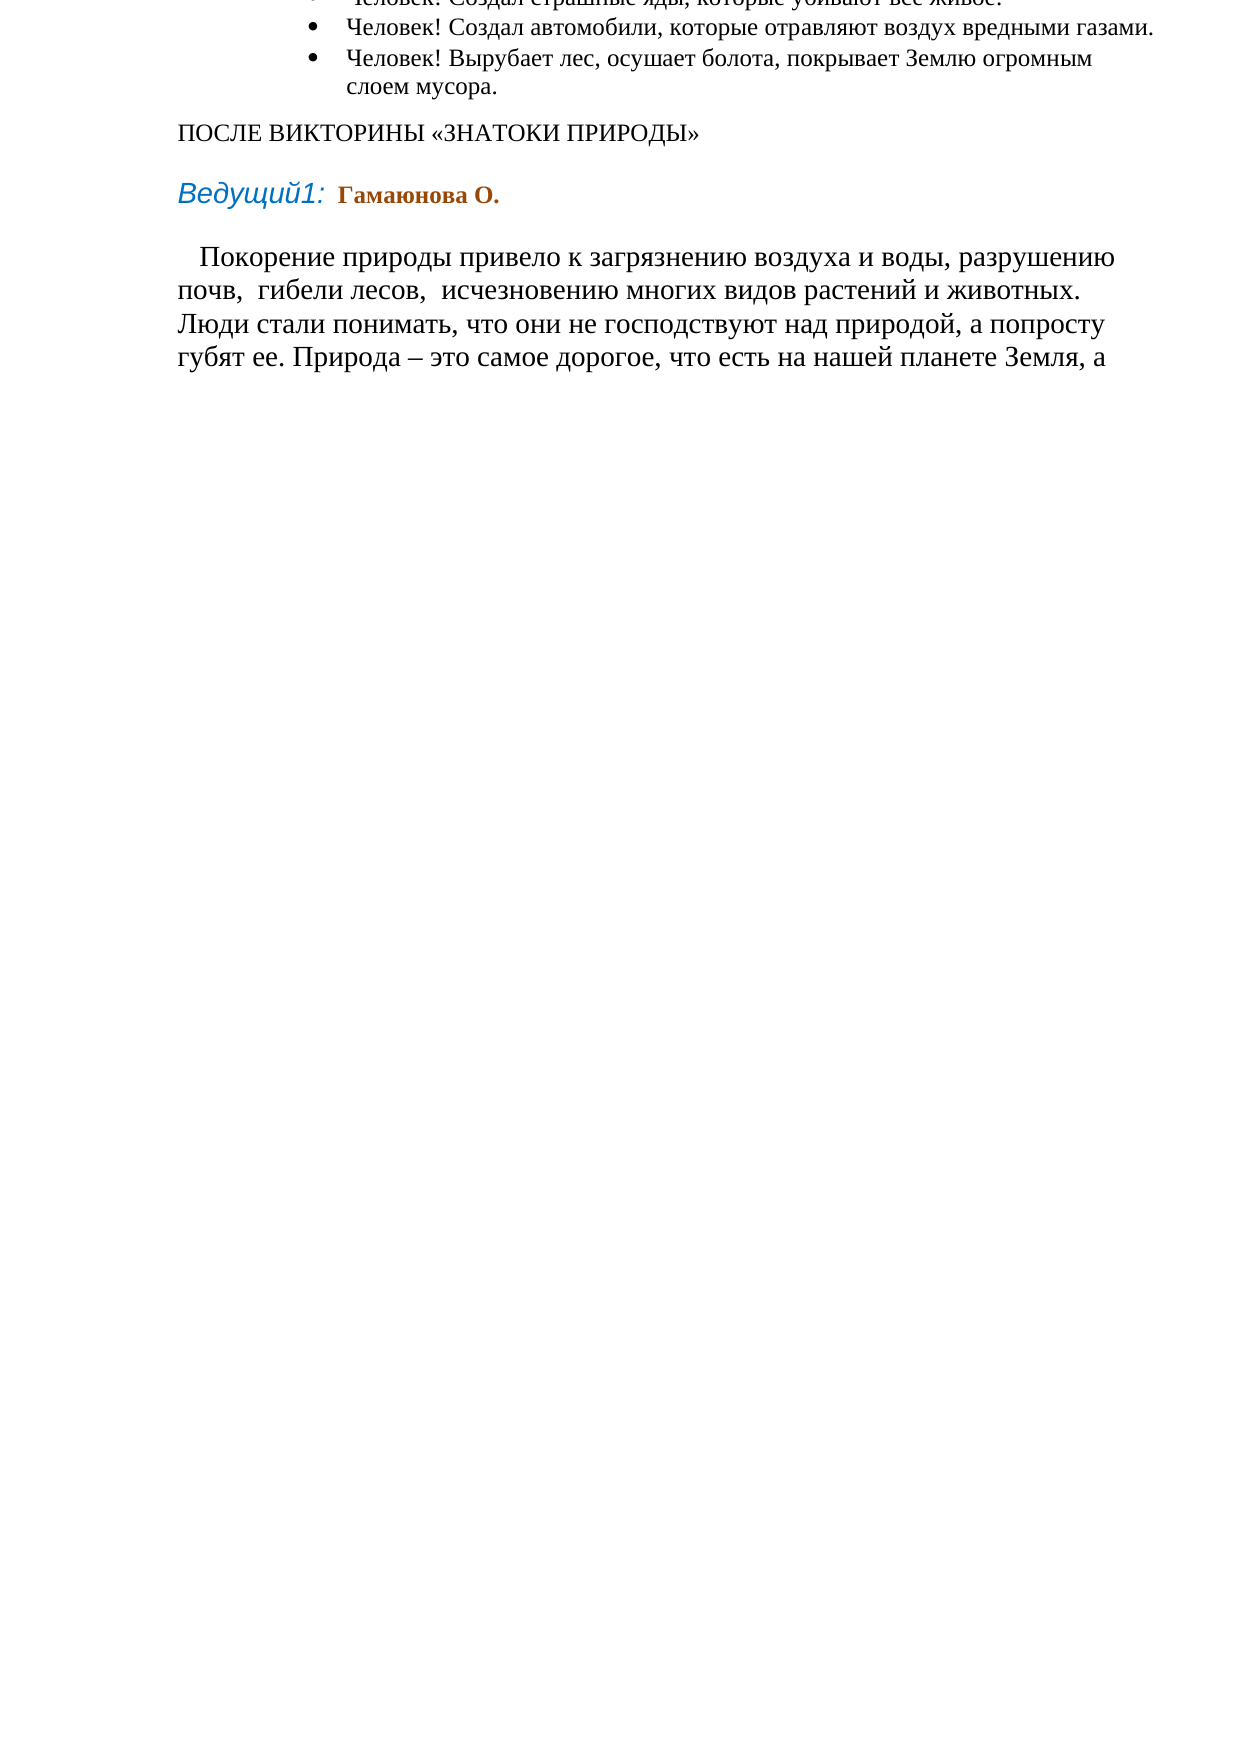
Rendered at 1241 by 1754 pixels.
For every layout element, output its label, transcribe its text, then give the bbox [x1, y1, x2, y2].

text Ведущий1: Гамаюнова О. [177, 176, 1152, 209]
text Покорение природы привело к загрязнению воздуха и воды, разрушению почв, гибели лесов, исчезновению многих видов растений и животных. Люди стали понимать, что они не господствуют над природой, а попросту губят ее. Природа – это самое дорогое, что есть на нашей планете Земля, а человек это часть природы. Если мы по-прежнему варварски будем относиться к природе, то нас ожидает мрачное будущее. [177, 239, 1152, 373]
text ПОСЛЕ ВИКТОРИНЫ «ЗНАТОКИ ПРИРОДЫ» [177, 118, 1152, 147]
